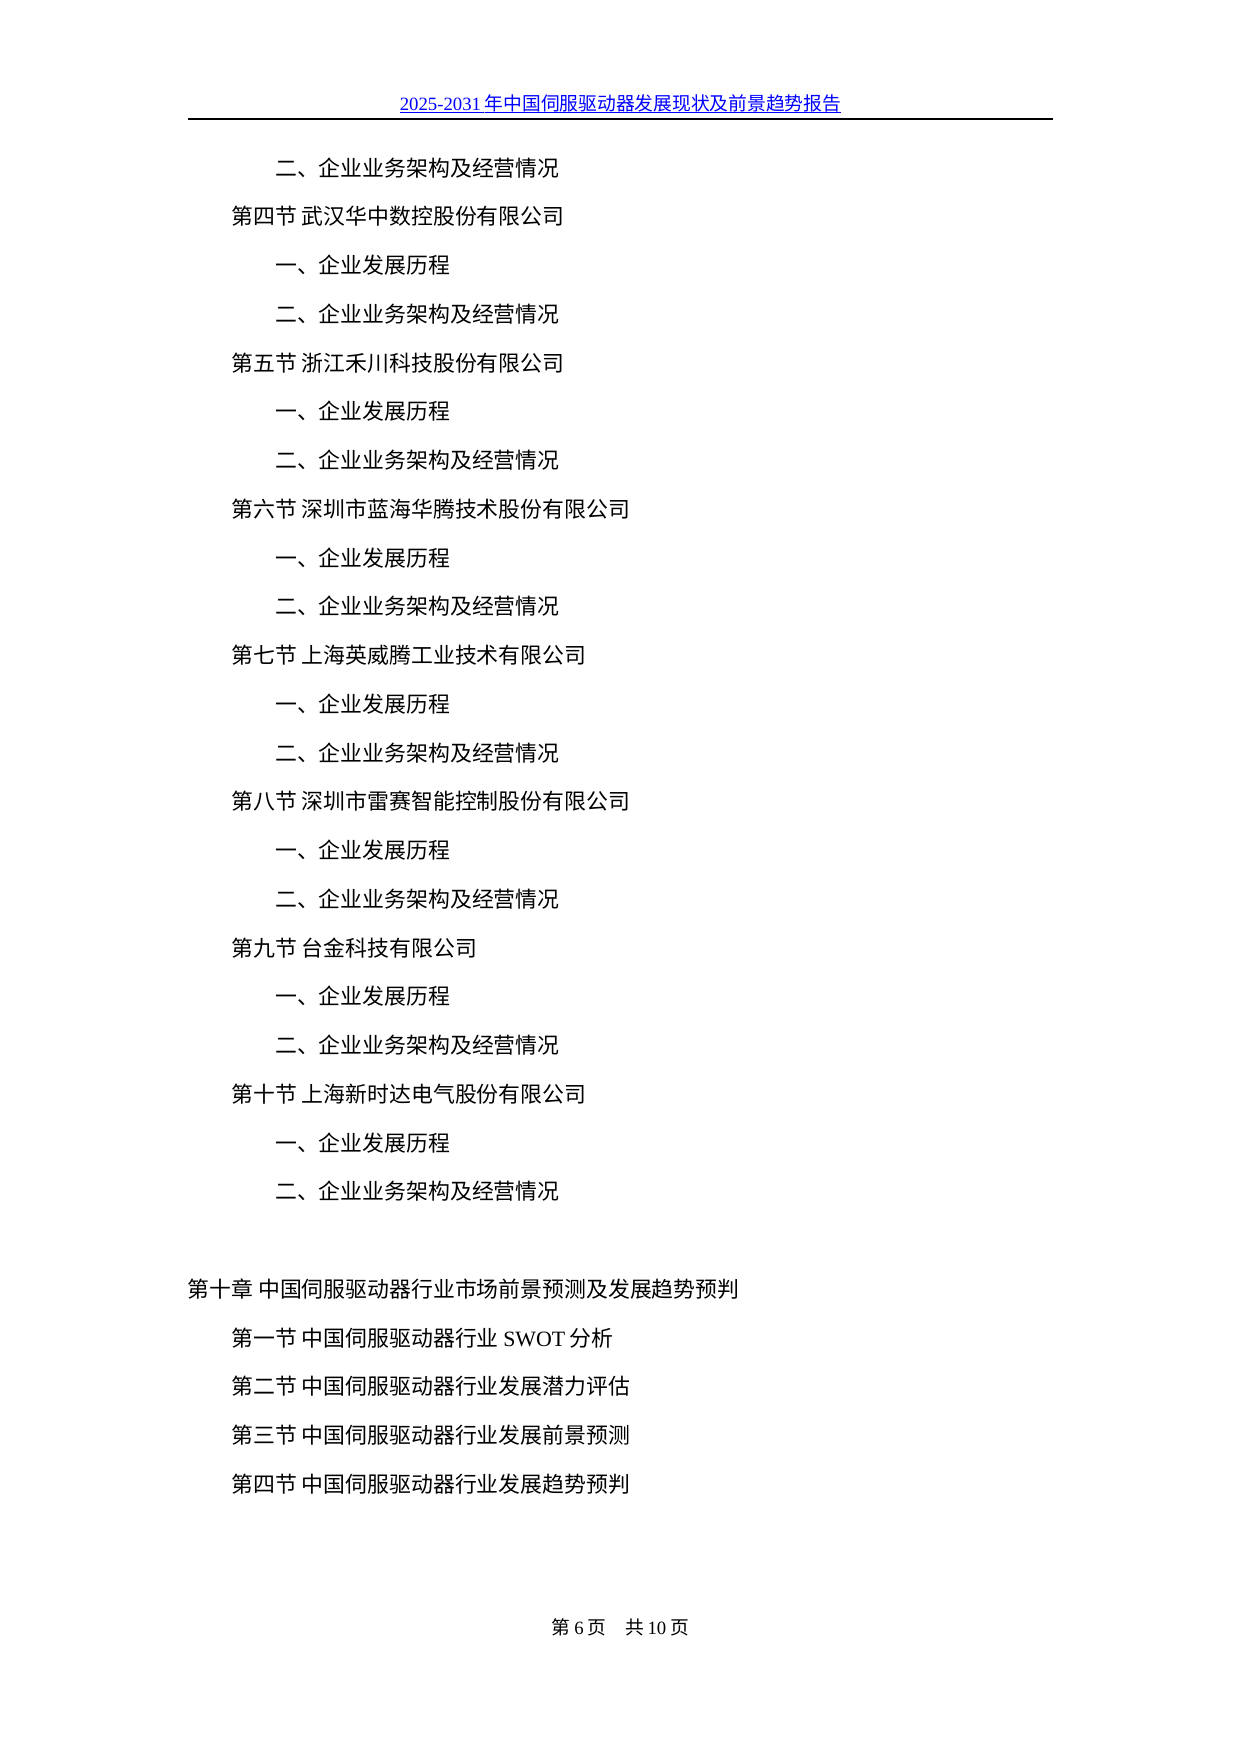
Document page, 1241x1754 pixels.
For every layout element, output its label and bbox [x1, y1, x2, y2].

text [187, 150, 1053, 1499]
